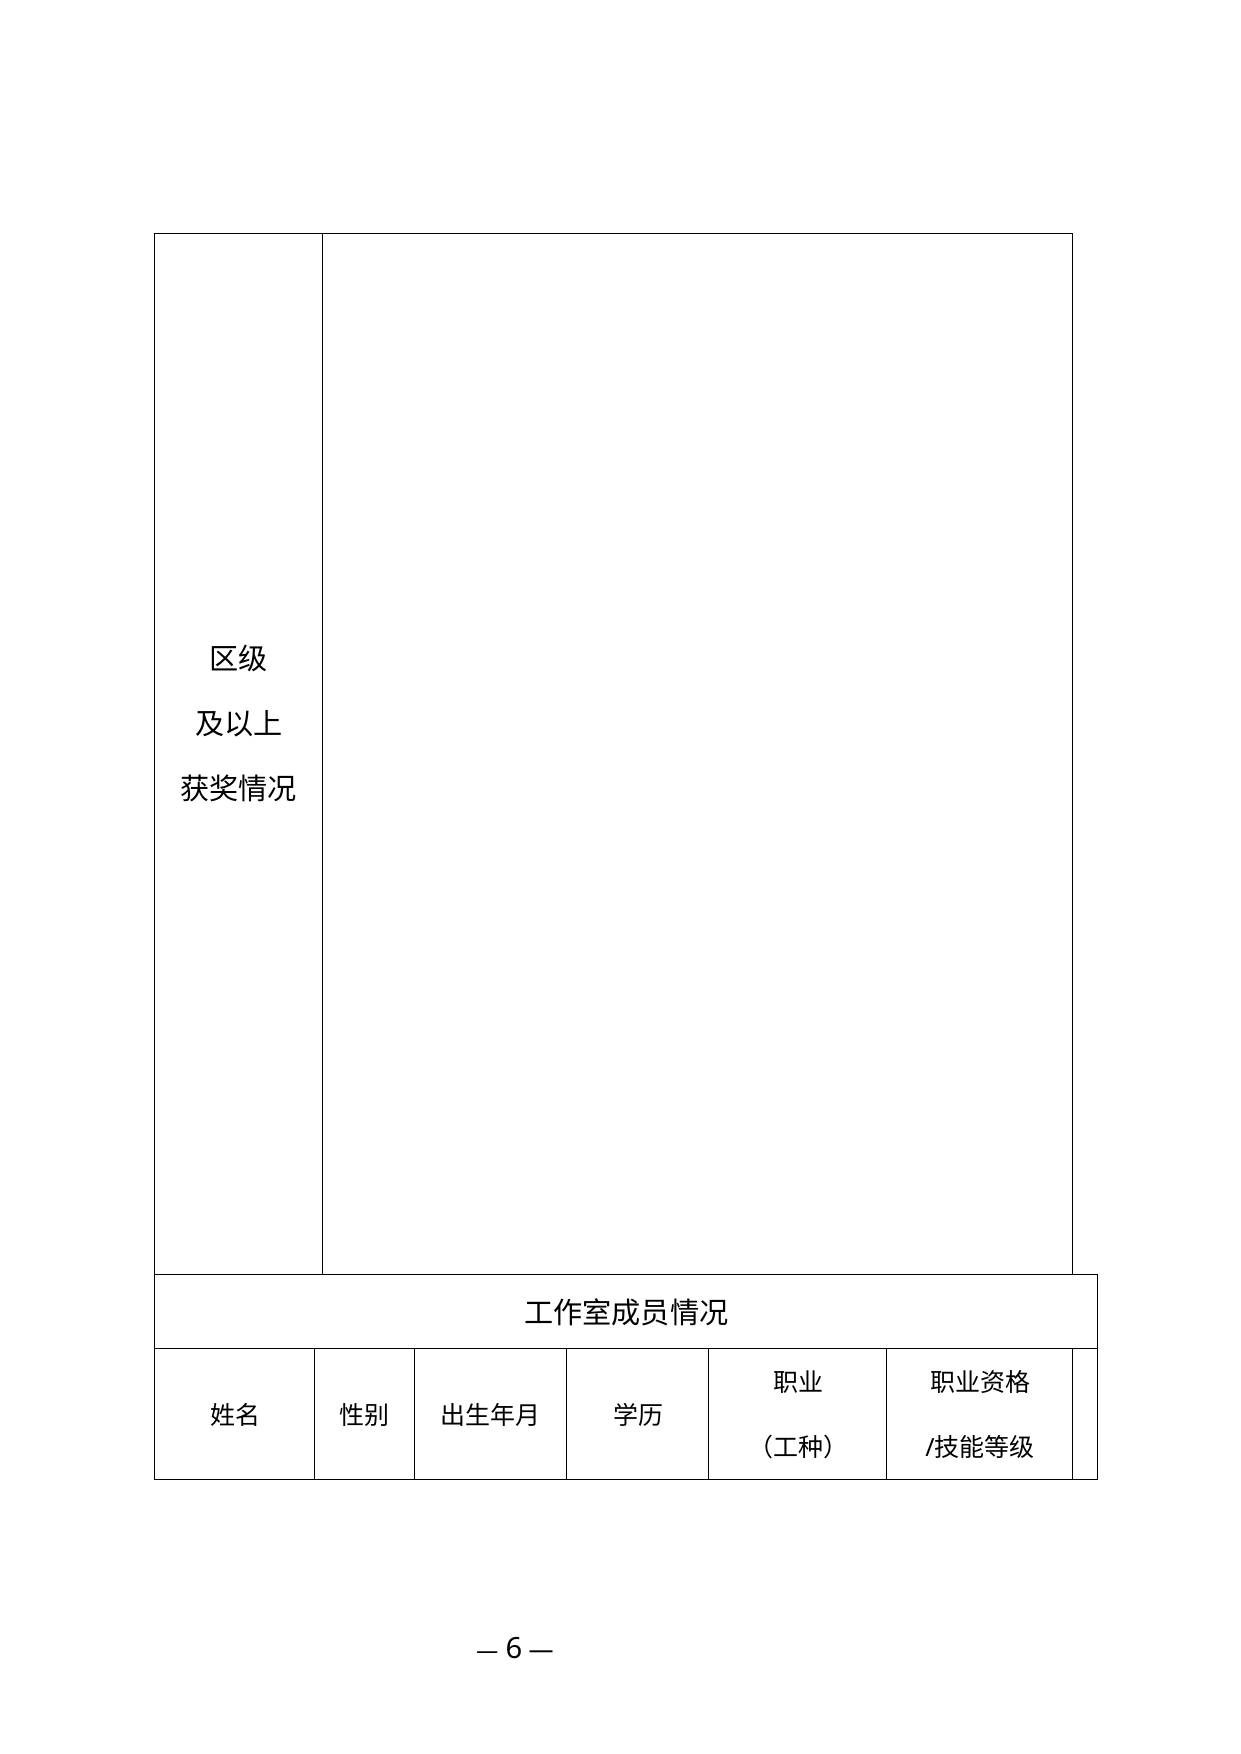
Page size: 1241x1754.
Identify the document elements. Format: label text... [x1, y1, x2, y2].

table_cell [323, 234, 1072, 1274]
table_cell [1073, 1349, 1097, 1478]
table_cell 学历 [567, 1349, 708, 1478]
table_cell 职业 （工种） [709, 1349, 886, 1478]
table_cell 姓名 [155, 1349, 314, 1478]
table_cell 工作室成员情况 [155, 1275, 1097, 1347]
table_cell 职业资格 /技能等级 [887, 1349, 1072, 1478]
table_cell 性别 [315, 1349, 414, 1478]
table_cell 出生年月 [415, 1349, 566, 1478]
table_cell 区级 及以上 获奖情况 [155, 234, 322, 1274]
